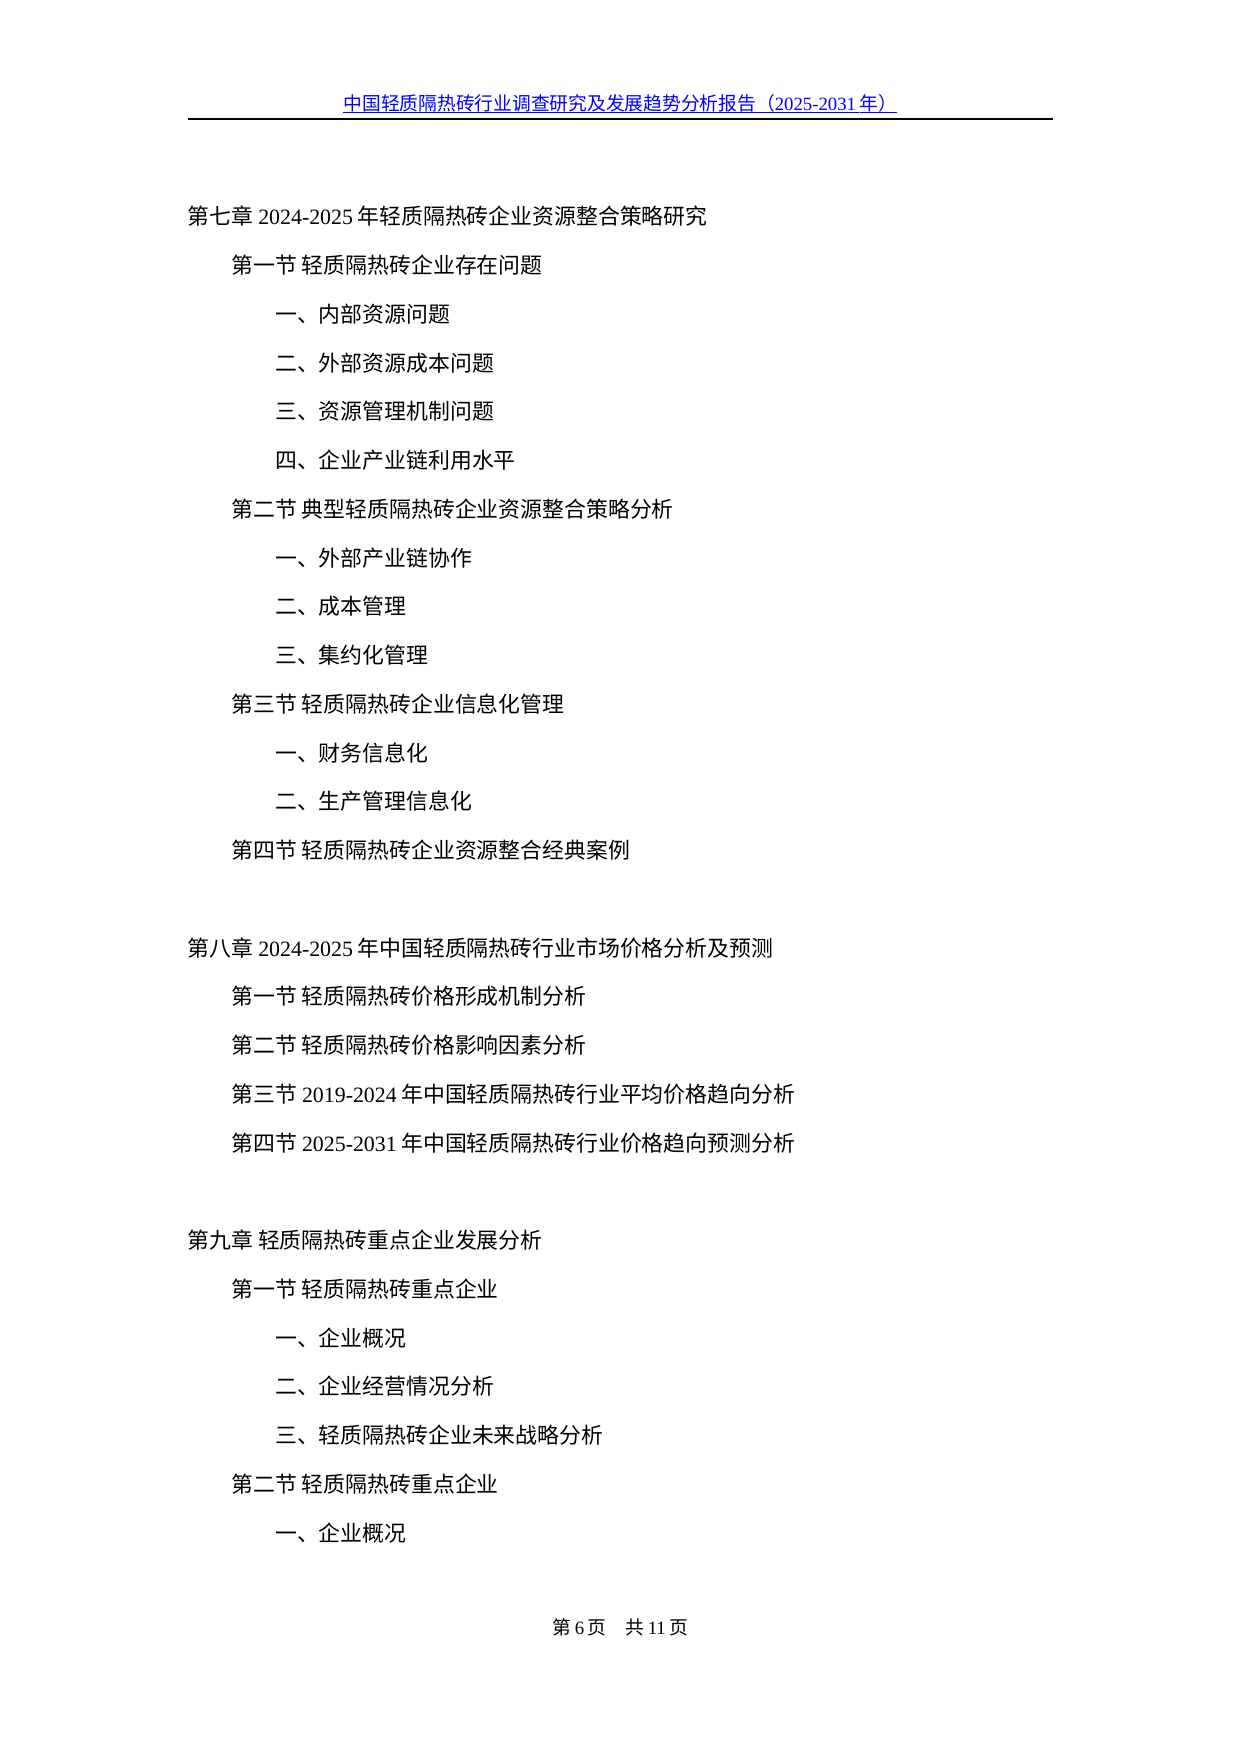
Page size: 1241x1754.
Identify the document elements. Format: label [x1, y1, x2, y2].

text [187, 150, 1053, 1548]
